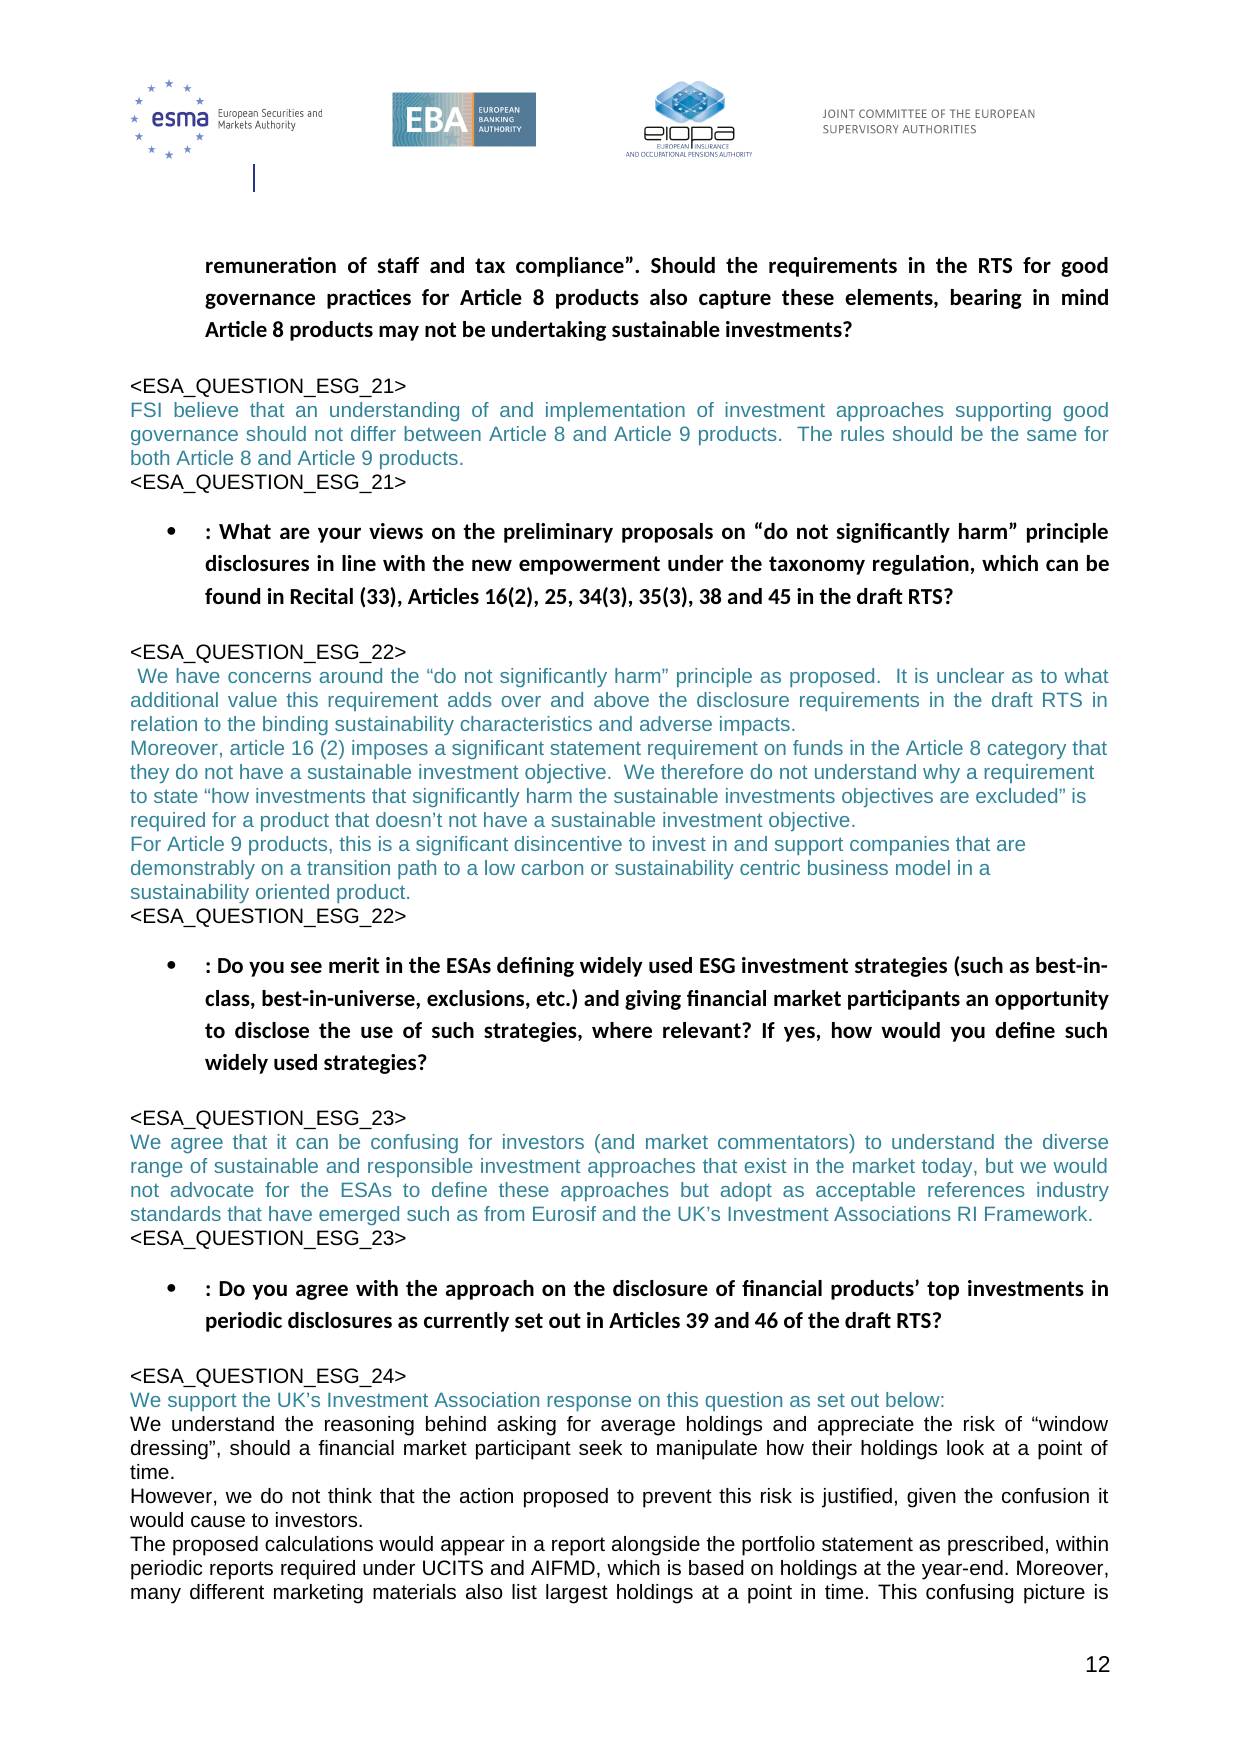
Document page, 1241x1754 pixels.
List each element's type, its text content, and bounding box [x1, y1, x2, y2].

text However, we do not think that the action proposed to prevent this risk is justified, given the confusion it would cause to investors. [130, 1484, 1110, 1532]
text We agree that it can be confusing for investors (and market commentators) to understand the diverse range of sustainable and responsible investment approaches that exist in the market today, but we would not advocate for the ESAs to define these approaches but adopt as acceptable references industry standards that have emerged such as from Eurosif and the UK’s Investment Associations RI Framework. [130, 1130, 1110, 1226]
text <ESA_QUESTION_ESG_21> [130, 374, 1110, 398]
text Moreover, article 16 (2) imposes a significant statement requirement on funds in the Article 8 category that they do not have a sustainable investment objective. We therefore do not understand why a requirement to state “how investments that significantly harm the sustainable investments objectives are excluded” is required for a product that doesn’t not have a sustainable investment objective. [130, 736, 1110, 832]
text <ESA_QUESTION_ESG_21> [130, 469, 1110, 493]
text <ESA_QUESTION_ESG_23> [130, 1106, 1110, 1130]
text <ESA_QUESTION_ESG_22> [130, 640, 1110, 664]
picture [129, 73, 1045, 164]
text <ESA_QUESTION_ESG_23> [130, 1226, 1110, 1250]
text We have concerns around the “do not significantly harm” principle as proposed. It is unclear as to what additional value this requirement adds over and above the disclosure requirements in the draft RTS in relation to the binding sustainability characteristics and adverse impacts. [130, 664, 1110, 736]
list : Do you see merit in the ESAs defining widely used ESG investment strategies (such as best-in-class, best-in-universe, exclusions, etc.) and giving financial market participants an opportunity to disclose the use of such strategies, where relevant? If yes, how would you define such widely used strategies? [167, 951, 1110, 1076]
text We understand the reasoning behind asking for average holdings and appreciate the risk of “window dressing”, should a financial market participant seek to manipulate how their holdings look at a point of time. [130, 1412, 1110, 1484]
text <ESA_QUESTION_ESG_22> [130, 903, 1110, 927]
list : What are your views on the preliminary proposals on “do not significantly harm” principle disclosures in line with the new empowerment under the taxonomy regulation, which can be found in Recital (33), Articles 16(2), 25, 34(3), 35(3), 38 and 45 in the draft RTS? [167, 517, 1110, 610]
text For Article 9 products, this is a significant disincentive to invest in and support companies that are demonstrably on a transition path to a low carbon or sustainability centric business model in a sustainability oriented product. [130, 832, 1110, 903]
text FSI believe that an understanding of and implementation of investment approaches supporting good governance should not differ between Article 8 and Article 9 products. The rules should be the same for both Article 8 and Article 9 products. [130, 398, 1110, 469]
text <ESA_QUESTION_ESG_24> [130, 1364, 1110, 1388]
list : Do you agree with the approach on the disclosure of financial products’ top investments in periodic disclosures as currently set out in Articles 39 and 46 of the draft RTS? [167, 1274, 1110, 1334]
text We support the UK’s Investment Association response on this question as set out below: [130, 1388, 1110, 1412]
